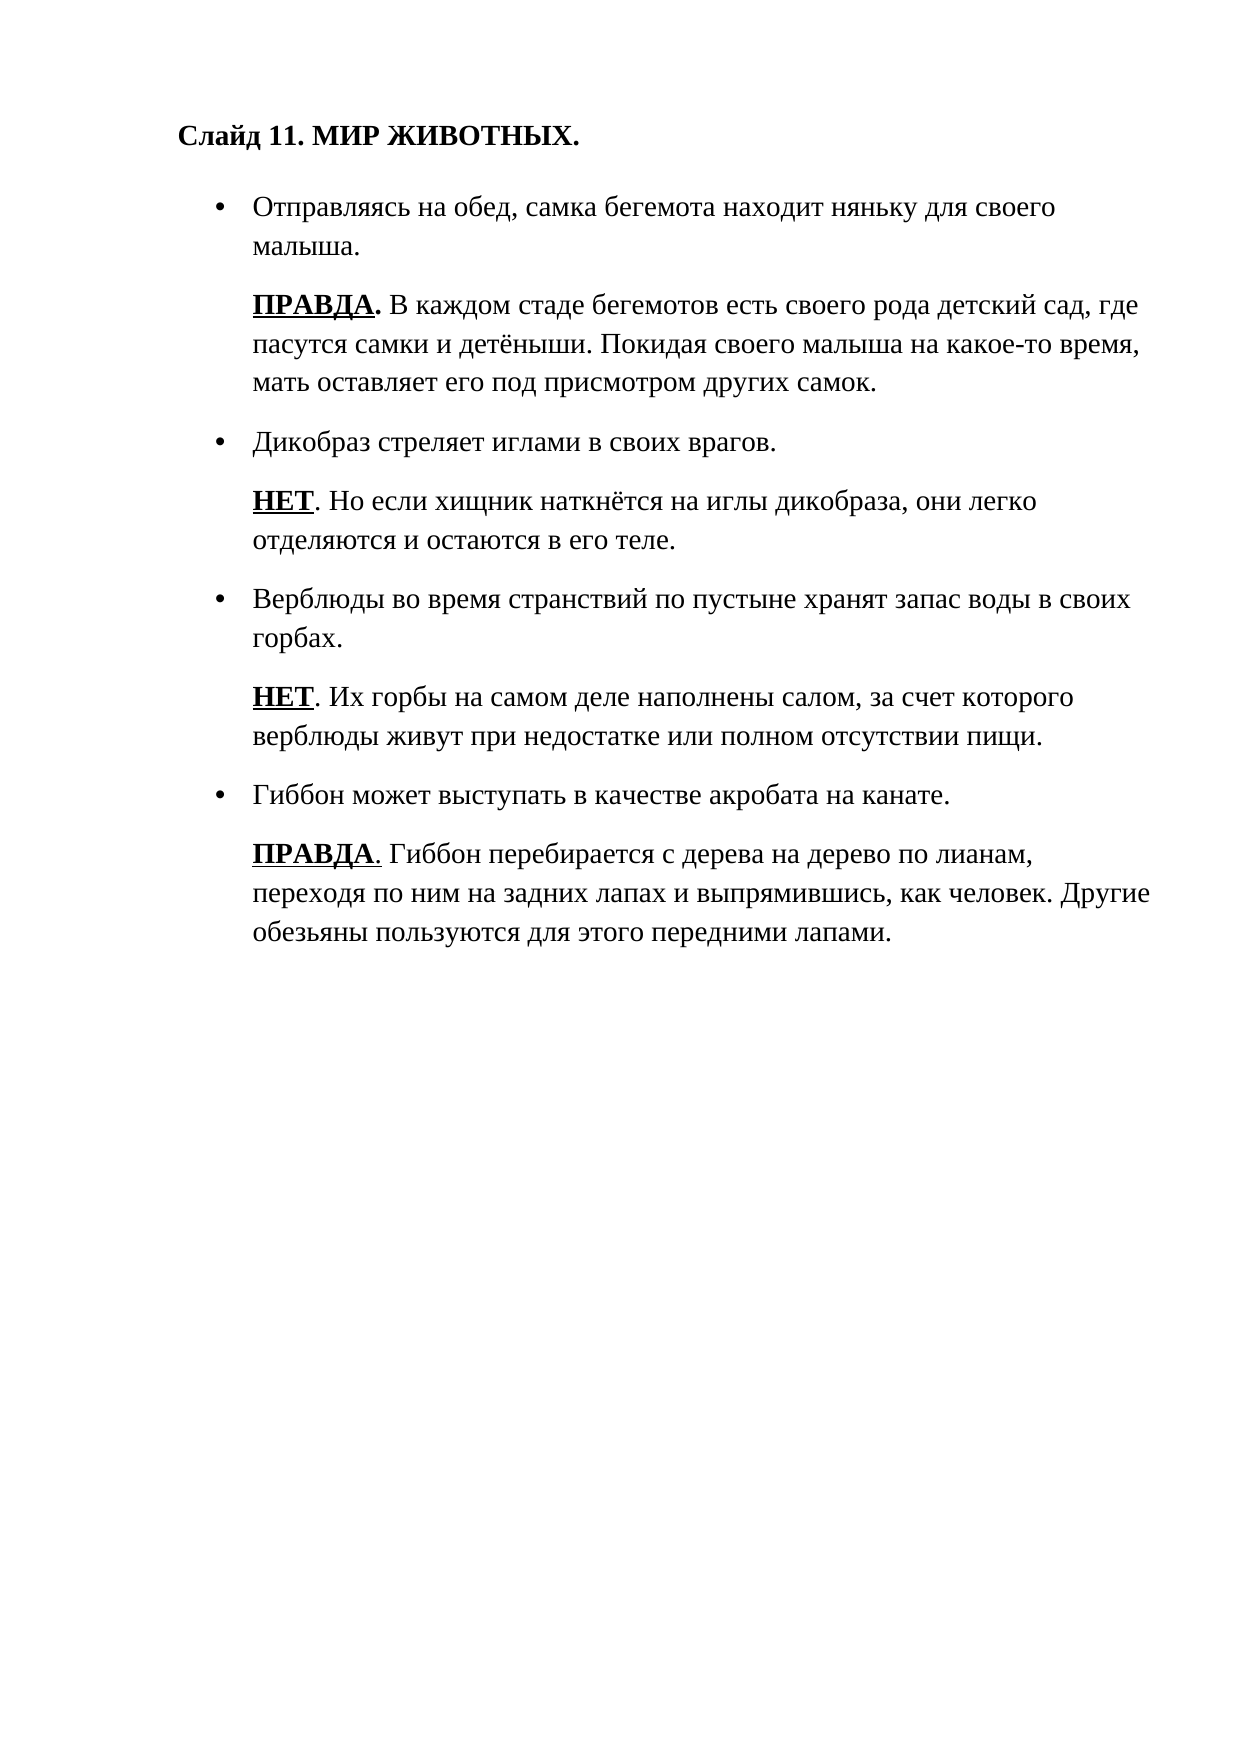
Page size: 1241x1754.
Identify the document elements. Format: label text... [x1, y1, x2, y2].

text ПРАВДА. В каждом стаде бегемотов есть своего рода детский сад, где пасутся самки и детёныши. Покидая своего малыша на какое-то время, мать оставляет его под присмотром других самок. [252, 287, 1152, 398]
list Отправляясь на обед, самка бегемота находит няньку для своего малыша. [215, 189, 1152, 261]
text Слайд 11. МИР ЖИВОТНЫХ. [177, 118, 1152, 152]
text НЕТ. Их горбы на самом деле наполнены салом, за счет которого верблюды живут при недостатке или полном отсутствии пищи. [252, 679, 1152, 751]
text ПРАВДА. Гиббон перебирается с дерева на дерево по лианам, переходя по ним на задних лапах и выпрямившись, как человек. Другие обезьяны пользуются для этого передними лапами. [252, 837, 1152, 947]
list Гиббон может выступать в качестве акробата на канате. [215, 777, 1152, 811]
text НЕТ. Но если хищник наткнётся на иглы дикобраза, они легко отделяются и остаются в его теле. [252, 483, 1152, 555]
list Верблюды во время странствий по пустыне хранят запас воды в своих горбах. [215, 581, 1152, 653]
list Дикобраз стреляет иглами в своих врагов. [215, 424, 1152, 457]
